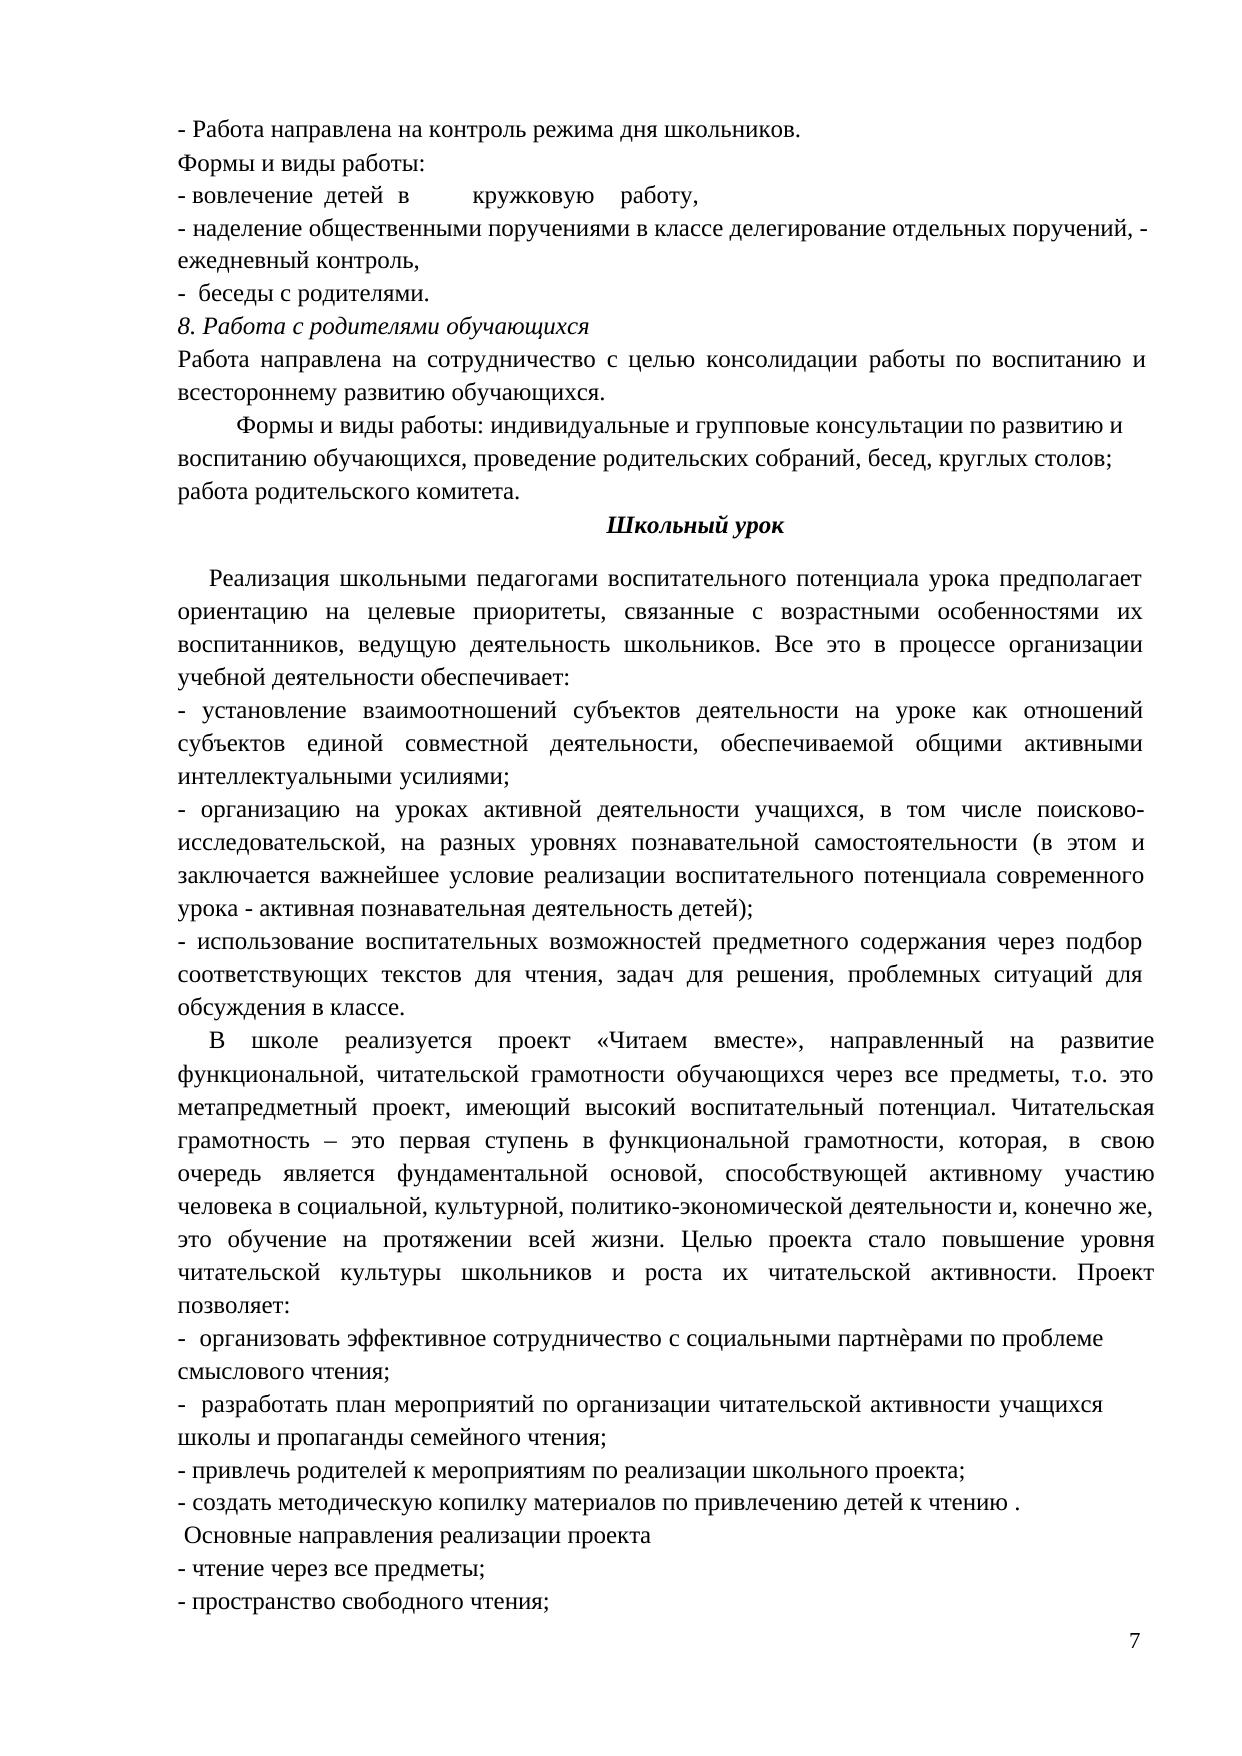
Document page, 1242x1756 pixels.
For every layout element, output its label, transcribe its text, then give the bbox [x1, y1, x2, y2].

text Реализация школьными педагогами воспитательного потенциала урока предполагает ориентацию на целевые приоритеты, связанные с возрастными особенностями их воспитанников, ведущую деятельность школьников. Все это в процессе организации учебной деятельности обеспечивает: [177, 563, 1143, 691]
list Работа с родителями обучающихся [177, 311, 1177, 340]
list наделение общественными поручениями в классе делегирование отдельных поручений, - ежедневный контроль, [177, 213, 1151, 274]
list привлечь родителей к мероприятиям по реализации школьного проекта; [177, 1455, 1177, 1484]
text Формы и виды работы: индивидуальные и групповые консультации по развитию и воспитанию обучающихся, проведение родительских собраний, бесед, круглых столов; работа родительского комитета. [177, 410, 1125, 505]
list Работа направлена на контроль режима дня школьников. Формы и виды работы: [177, 114, 803, 176]
list вовлечение детей в кружковую работу, [177, 181, 1177, 209]
list создать методическую копилку материалов по привлечению детей к чтению . Основные направления реализации проекта [177, 1487, 1022, 1549]
list использование воспитательных возможностей предметного содержания через подбор соответствующих текстов для чтения, задач для решения, проблемных ситуаций для обсуждения в классе. [177, 926, 1143, 1021]
list чтение через все предметы; [177, 1553, 1177, 1582]
list организацию на уроках активной деятельности учащихся, в том числе поисково- исследовательской, на разных уровнях познавательной самостоятельности (в этом и заключается важнейшее условие реализации воспитательного потенциала современного урока - активная познавательная деятельность детей); [177, 794, 1145, 922]
list пространство свободного чтения; [177, 1586, 1177, 1615]
list организовать эффективное сотрудничество с социальными партнѐрами по проблеме смыслового чтения; [177, 1323, 1107, 1384]
subtitle Школьный урок [242, 510, 1147, 538]
text В школе реализуется проект «Читаем вместе», направленный на развитие функциональной, читательской грамотности обучающихся через все предметы, т.о. это метапредметный проект, имеющий высокий воспитательный потенциал. Читательская грамотность – это первая ступень в функциональной грамотности, которая, в свою очередь является фундаментальной основой, способствующей активному участию человека в социальной, культурной, политико-экономической деятельности и, конечно же, это обучение на протяжении всей жизни. Целью проекта стало повышение уровня читательской культуры школьников и роста их читательской активности. Проект позволяет: [177, 1026, 1154, 1318]
text Работа направлена на сотрудничество с целью консолидации работы по воспитанию и всестороннему развитию обучающихся. [177, 344, 1177, 406]
list установление взаимоотношений субъектов деятельности на уроке как отношений субъектов единой совместной деятельности, обеспечиваемой общими активными интеллектуальными усилиями; [177, 695, 1143, 790]
list разработать план мероприятий по организации читательской активности учащихся школы и пропаганды семейного чтения; [177, 1389, 1106, 1451]
list беседы с родителями. [177, 279, 1177, 307]
